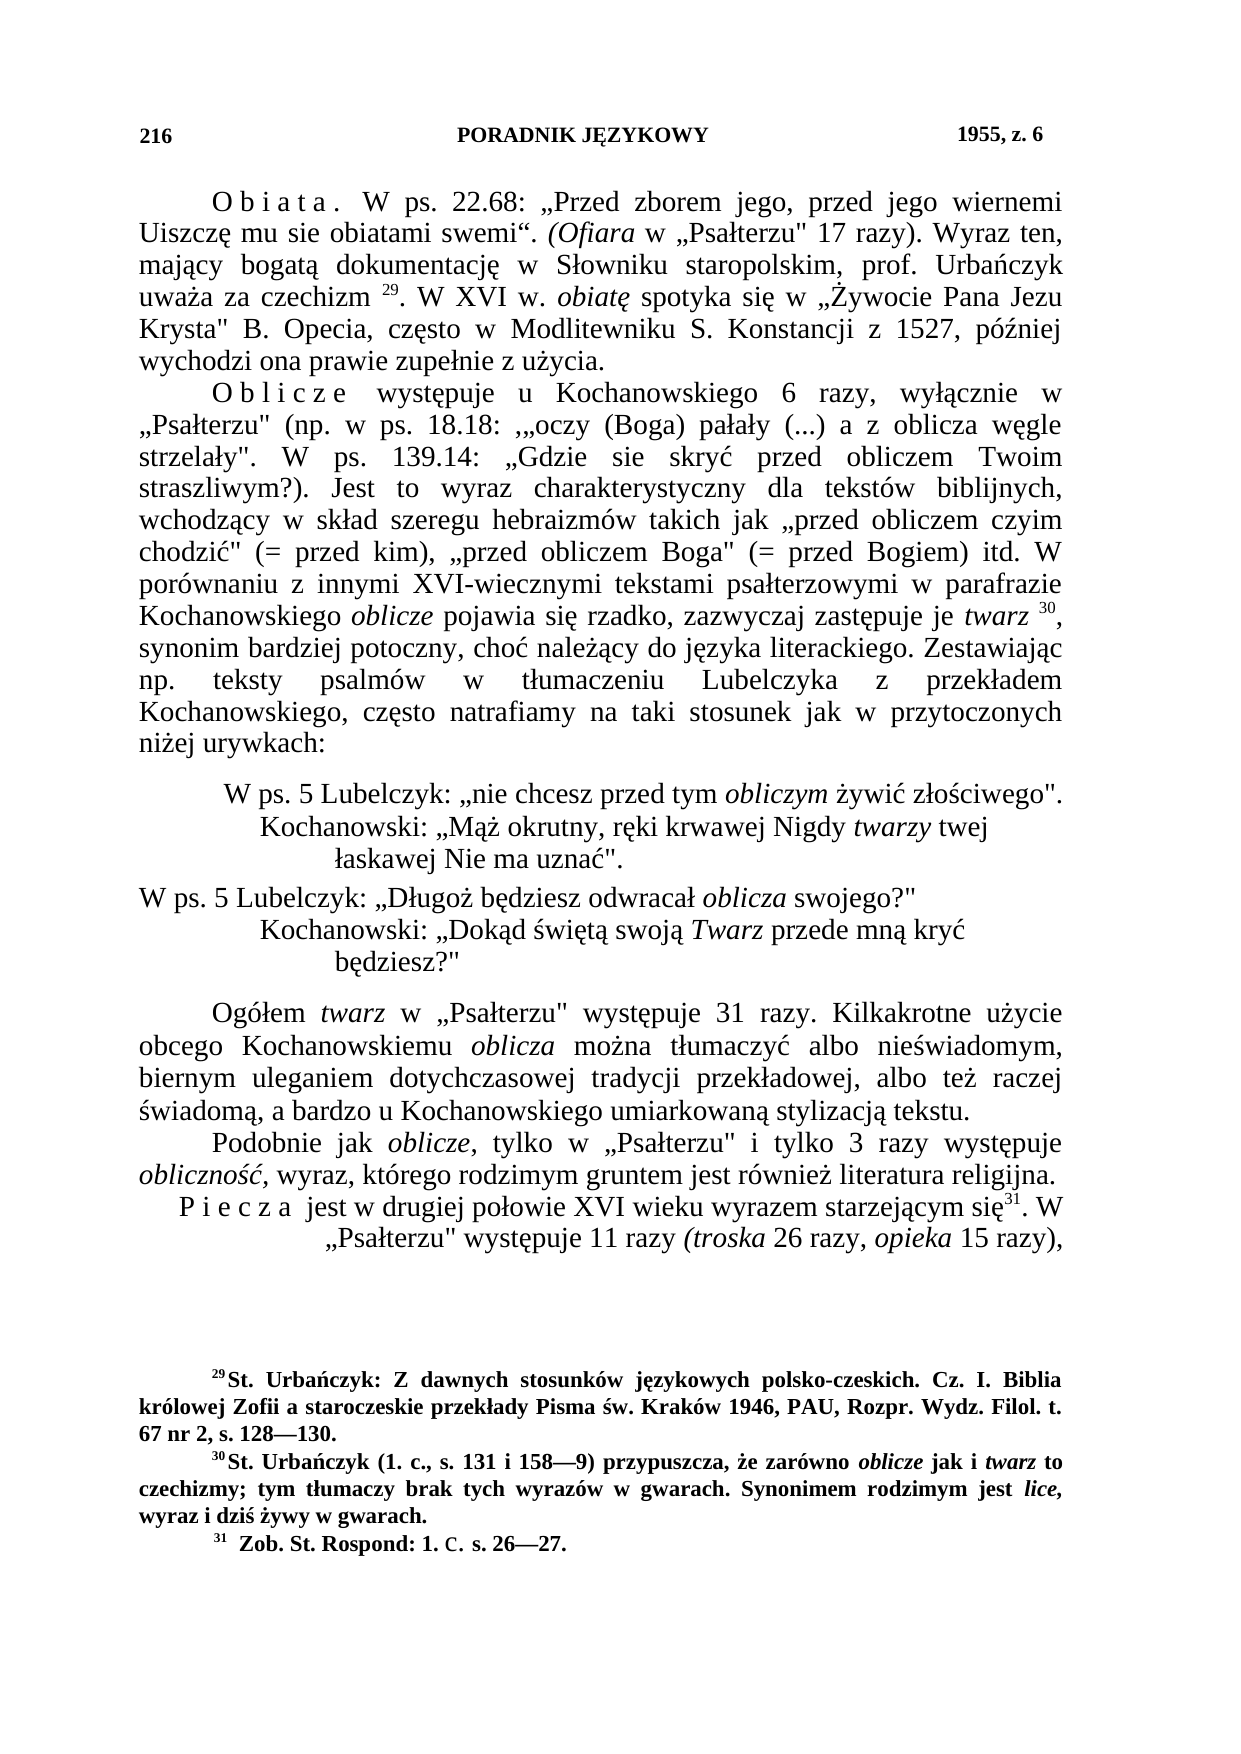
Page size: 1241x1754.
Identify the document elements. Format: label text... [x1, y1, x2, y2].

text Obiata. W ps. 22.68: „Przed zborem jego, przed jego wiernemi Uiszczę mu sie obiatami swemi“. (Ofiara w „Psałterzu" 17 razy). Wyraz ten, mający bogatą dokumentację w Słowniku staropolskim, prof. Urbańczyk uważa za czechizm 29. W XVI w. obiatę spotyka się w „Żywocie Pana Jezu Krysta" B. Opecia, często w Modlitewniku S. Konstancji z 1527, później wychodzi ona prawie zupełnie z użycia. [139, 186, 1063, 377]
text W ps. 5 Lubelczyk: „nie chcesz przed tym obliczym żywić złościwego". [139, 777, 1063, 810]
text 31 Zob. St. Rospond: 1. c. s. 26—27. [214, 1530, 1063, 1557]
text 30 St. Urbańczyk (1. c., s. 131 i 158—9) przypuszcza, że zarówno oblicze jak i twarz to czechizmy; tym tłumaczy brak tych wyrazów w gwarach. Synonimem rodzimym jest lice, wyraz i dziś żywy w gwarach. [139, 1448, 1063, 1529]
text PORADNIK JĘZYKOWY [457, 125, 709, 147]
text 29 St. Urbańczyk: Z dawnych stosunków językowych polsko-czeskich. Cz. I. Biblia królowej Zofii a staroczeskie przekłady Pisma św. Kraków 1946, PAU, Rozpr. Wydz. Filol. t. 67 nr 2, s. 128—130. [139, 1366, 1063, 1446]
text Kochanowski: „Mąż okrutny, ręki krwawej Nigdy twarzy twej łaskawej Nie ma uznać". [259, 810, 1063, 875]
text 1955, z. 6 [957, 123, 1043, 145]
text W ps. 5 Lubelczyk: „Długoż będziesz odwracał oblicza swojego?" [139, 884, 1063, 913]
text Oblicze występuje u Kochanowskiego 6 razy, wyłącznie w „Psałterzu" (nр. w ps. 18.18: ,„oczy (Boga) pałały (...) a z oblicza węgle strzelały". W ps. 139.14: „Gdzie sie skryć przed obliczem Twoim straszliwym?). Jest to wyraz charakterystyczny dla tekstów biblijnych, wchodzący w skład szeregu hebraizmów takich jak „przed obliczem czyim chodzić" (= przed kim), „przed obliczem Boga" (= przed Bogiem) itd. W porównaniu z innymi XVI-wiecznymi tekstami psałterzowymi w parafrazie Kochanowskiego oblicze pojawia się rzadko, zazwyczaj zastępuje je twarz 30, synonim bardziej potoczny, choć należący do języka literackiego. Zestawiając np. teksty psalmów w tłumaczeniu Lubelczyka z przekładem Kochanowskiego, często natrafiamy na taki stosunek jak w przytoczonych niżej urywkach: [139, 377, 1063, 759]
text Podobnie jak oblicze, tylko w „Psałterzu" i tylko 3 razy występuje obliczność, wyraz, którego rodzimym gruntem jest również literatura religijna. [139, 1127, 1063, 1191]
text Kochanowski: „Dokąd świętą swoją Twarz przede mną kryć będziesz?" [259, 913, 1063, 978]
text Ogółem twarz w „Psałterzu" występuje 31 razy. Kilkakrotne użycie obcego Kochanowskiemu oblicza można tłumaczyć albo nieświadomym, biernym uleganiem dotychczasowej tradycji przekładowej, albo też raczej świadomą, a bardzo u Kochanowskiego umiarkowaną stylizacją tekstu. [139, 997, 1063, 1127]
text 216 [139, 126, 172, 148]
text Piecza jest w drugiej połowie XVI wieku wyrazem starzejącym się31. W „Psałterzu" występuje 11 razy (troska 26 razy, opieka 15 razy), [139, 1191, 1063, 1254]
